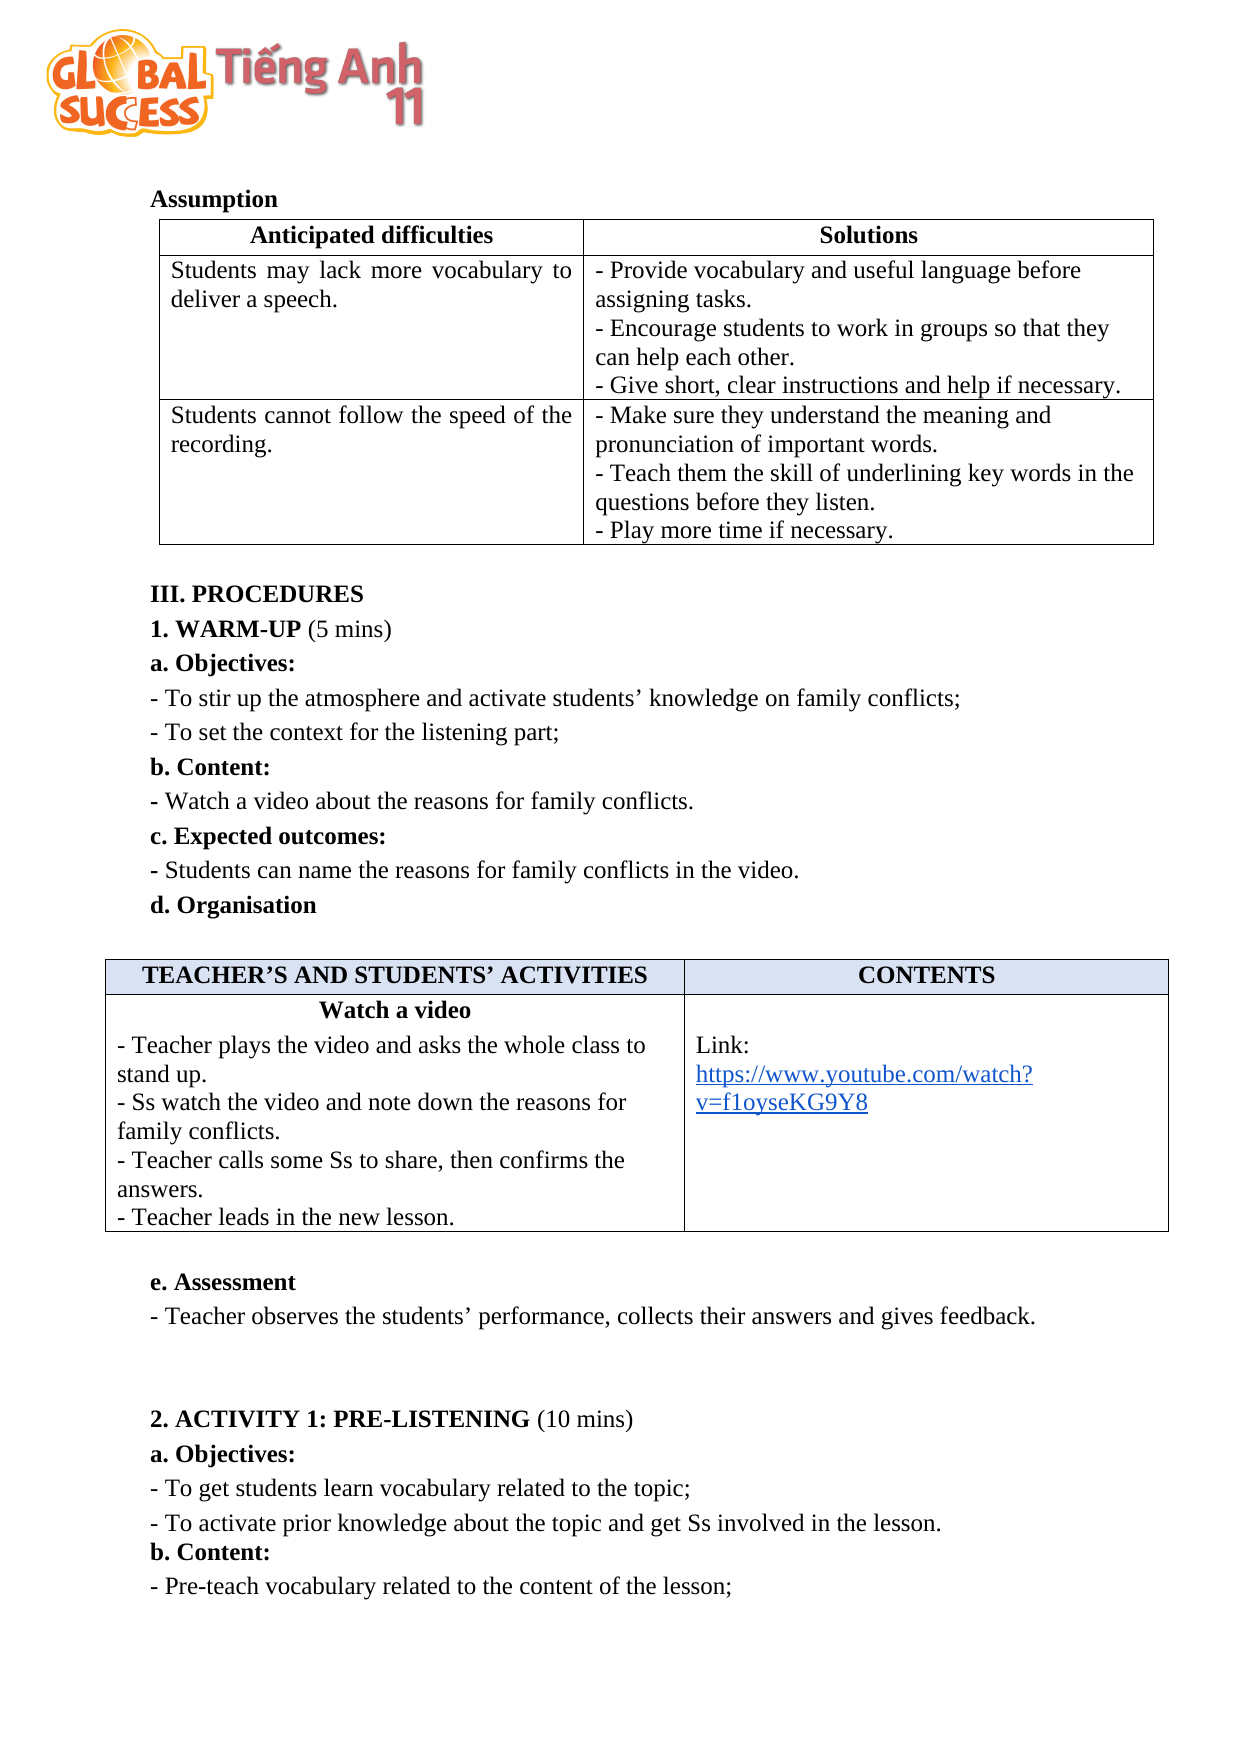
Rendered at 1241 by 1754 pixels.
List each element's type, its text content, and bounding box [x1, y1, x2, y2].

text 1. WARM-UP (5 mins) [150, 614, 1090, 643]
table_header Anticipated difficulties [160, 220, 583, 254]
text - To activate prior knowledge about the topic and get Ss involved in the lesson. [150, 1508, 1090, 1537]
table_cell Watch a video - Teacher plays the video and asks the whole class to stand up. - Ss watch the video and note down the reasons for family conflicts. - Teacher calls some Ss to share, then confirms the answers. - Teacher leads in the new lesson. [106, 995, 684, 1231]
text a. Objectives: [150, 1439, 1090, 1468]
table_cell - Provide vocabulary and useful language before assigning tasks. - Encourage students to work in groups so that they can help each other. - Give short, clear instructions and help if necessary. [584, 256, 1153, 399]
table_header Solutions [584, 220, 1153, 254]
text e. Assessment [150, 1267, 1090, 1295]
text c. Expected outcomes: [150, 821, 1090, 850]
table_header TEACHER’S AND STUDENTS’ ACTIVITIES [106, 960, 684, 994]
table_cell Link: https://www.youtube.com/watch?v=f1oyseKG9Y8 [685, 995, 1168, 1231]
table_cell Students cannot follow the speed of the recording. [160, 400, 583, 544]
text - To set the context for the listening part; [150, 717, 1090, 746]
text - Watch a video about the reasons for family conflicts. [150, 786, 1090, 815]
text a. Objectives: [150, 648, 1090, 677]
text b. Content: [150, 752, 1090, 781]
table_cell - Make sure they understand the meaning and pronunciation of important words. - Teach them the skill of underlining key words in the questions before they listen. - Play more time if necessary. [584, 400, 1153, 544]
text - To stir up the atmosphere and activate students’ knowledge on family conflicts; [150, 683, 1090, 712]
text - Pre-teach vocabulary related to the content of the lesson; [150, 1571, 1090, 1600]
text - Students can name the reasons for family conflicts in the video. [150, 855, 1090, 884]
text b. Content: [150, 1537, 1090, 1566]
text - Teacher observes the students’ performance, collects their answers and gives feedback. [150, 1301, 1090, 1330]
picture [46, 29, 427, 137]
table_cell Students may lack more vocabulary to deliver a speech. [160, 256, 583, 399]
text d. Organisation [150, 890, 1090, 919]
text - To get students learn vocabulary related to the topic; [150, 1473, 1090, 1502]
text 2. ACTIVITY 1: PRE-LISTENING (10 mins) [150, 1404, 1090, 1433]
text Assumption [150, 184, 1090, 213]
text III. PROCEDURES [150, 579, 1090, 608]
table_header CONTENTS [685, 960, 1168, 994]
